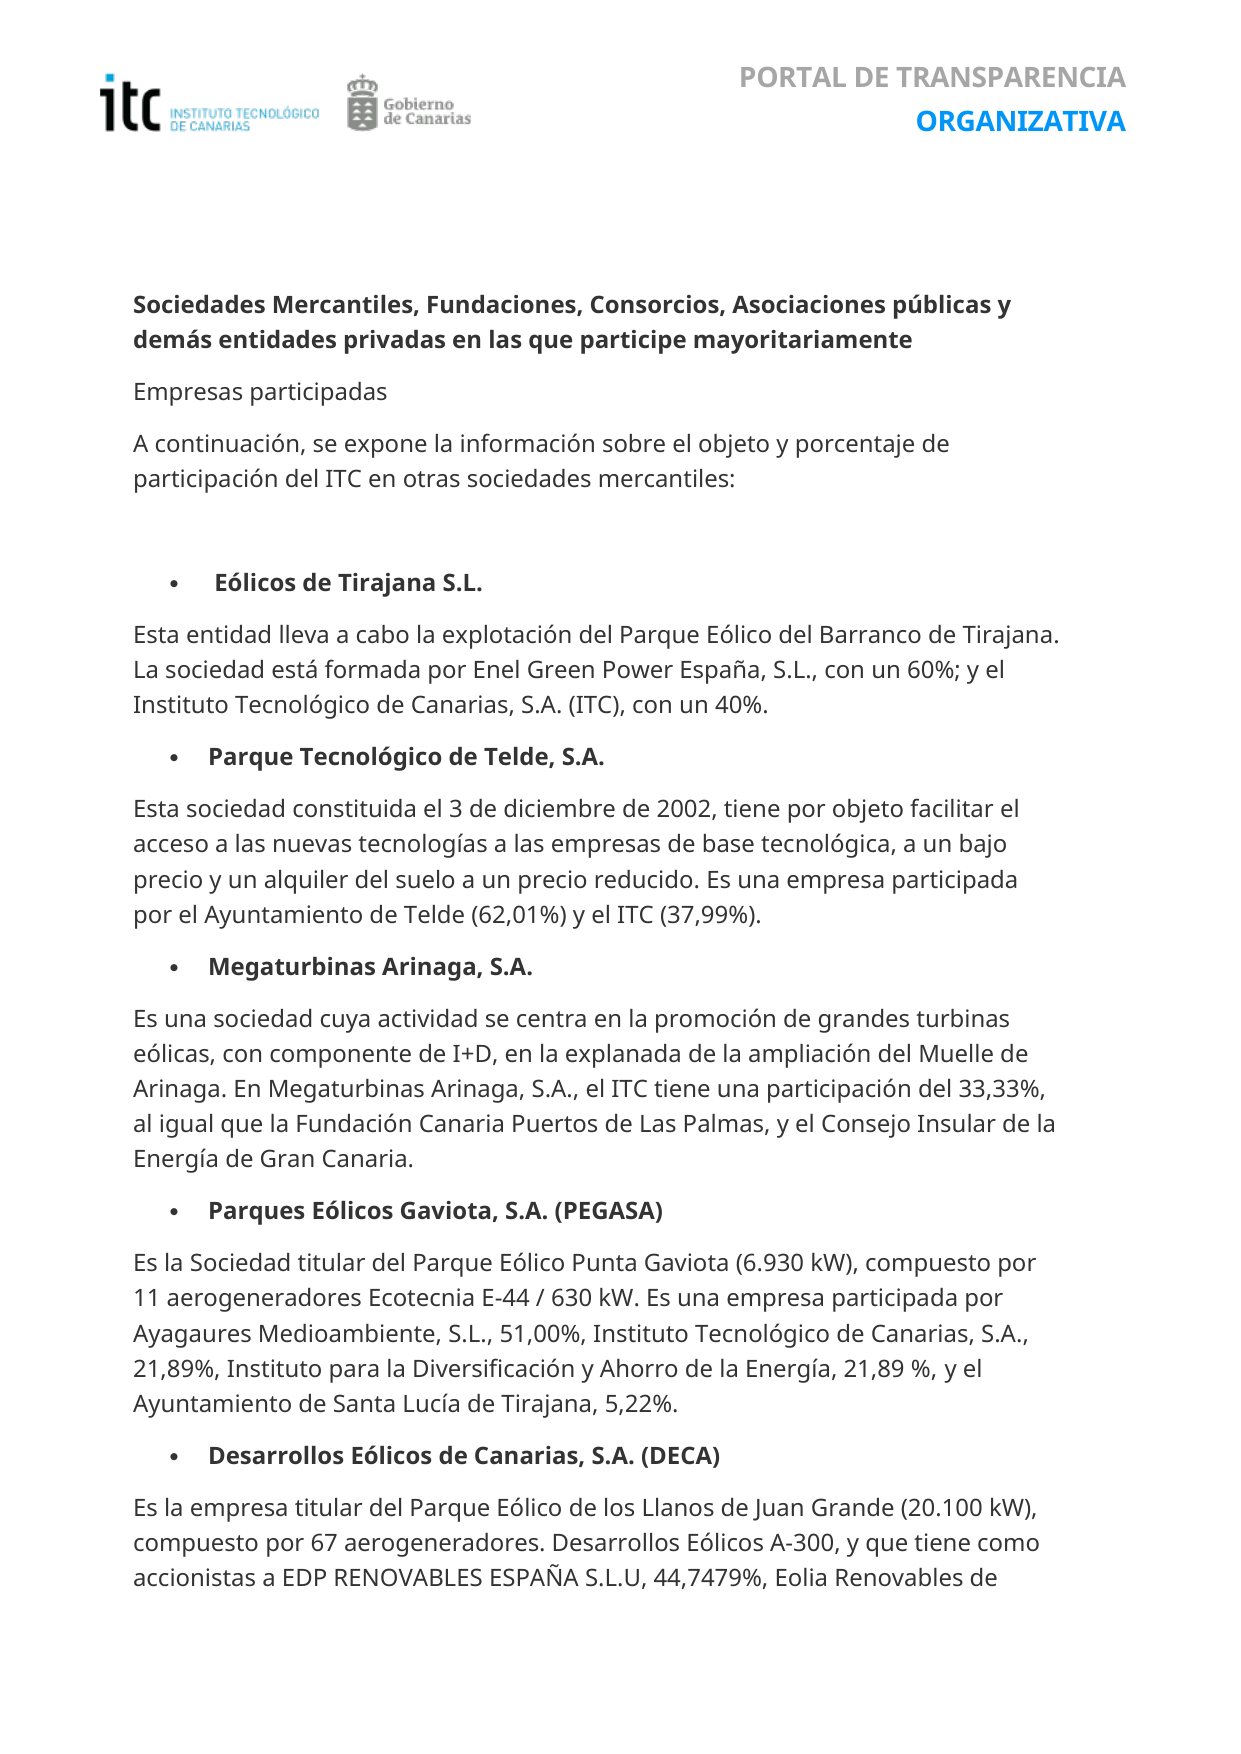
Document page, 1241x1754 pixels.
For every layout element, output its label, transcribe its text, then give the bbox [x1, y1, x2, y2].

text Sociedades Mercantiles, Fundaciones, Consorcios, Asociaciones públicas y demás entidades privadas en las que participe mayoritariamente [133, 288, 1063, 356]
list Desarrollos Eólicos de Canarias, S.A. (DECA) [170, 1439, 1063, 1471]
text Esta entidad lleva a cabo la explotación del Parque Eólico del Barranco de Tirajana. La sociedad está formada por Enel Green Power España, S.L., con un 60%; y el Instituto Tecnológico de Canarias, S.A. (ITC), con un 40%. [133, 618, 1063, 721]
list Parques Eólicos Gaviota, S.A. (PEGASA) [170, 1194, 1063, 1227]
list Eólicos de Tirajana S.L. [170, 566, 1063, 599]
text Empresas participadas [133, 375, 1063, 408]
text Esta sociedad constituida el 3 de diciembre de 2002, tiene por objeto facilitar el acceso a las nuevas tecnologías a las empresas de base tecnológica, a un bajo precio y un alquiler del suelo a un precio reducido. Es una empresa participada por el Ayuntamiento de Telde (62,01%) y el ITC (37,99%). [133, 792, 1063, 930]
text A continuación, se expone la información sobre el objeto y porcentaje de participación del ITC en otras sociedades mercantiles: [133, 427, 1063, 495]
text Es la Sociedad titular del Parque Eólico Punta Gaviota (6.930 kW), compuesto por 11 aerogeneradores Ecotecnia E-44 / 630 kW. Es una empresa participada por Ayagaures Medioambiente, S.L., 51,00%, Instituto Tecnológico de Canarias, S.A., 21,89%, Instituto para la Diversificación y Ahorro de la Energía, 21,89 %, y el Ayuntamiento de Santa Lucía de Tirajana, 5,22%. [133, 1246, 1063, 1419]
picture [99, 73, 472, 132]
list Parque Tecnológico de Telde, S.A. [170, 740, 1063, 773]
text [133, 1491, 1063, 1594]
list Megaturbinas Arinaga, S.A. [170, 949, 1063, 982]
text Es una sociedad cuya actividad se centra en la promoción de grandes turbinas eólicas, con componente de I+D, en la explanada de la ampliación del Muelle de Arinaga. En Megaturbinas Arinaga, S.A., el ITC tiene una participación del 33,33%, al igual que la Fundación Canaria Puertos de Las Palmas, y el Consejo Insular de la Energía de Gran Canaria. [133, 1001, 1063, 1175]
